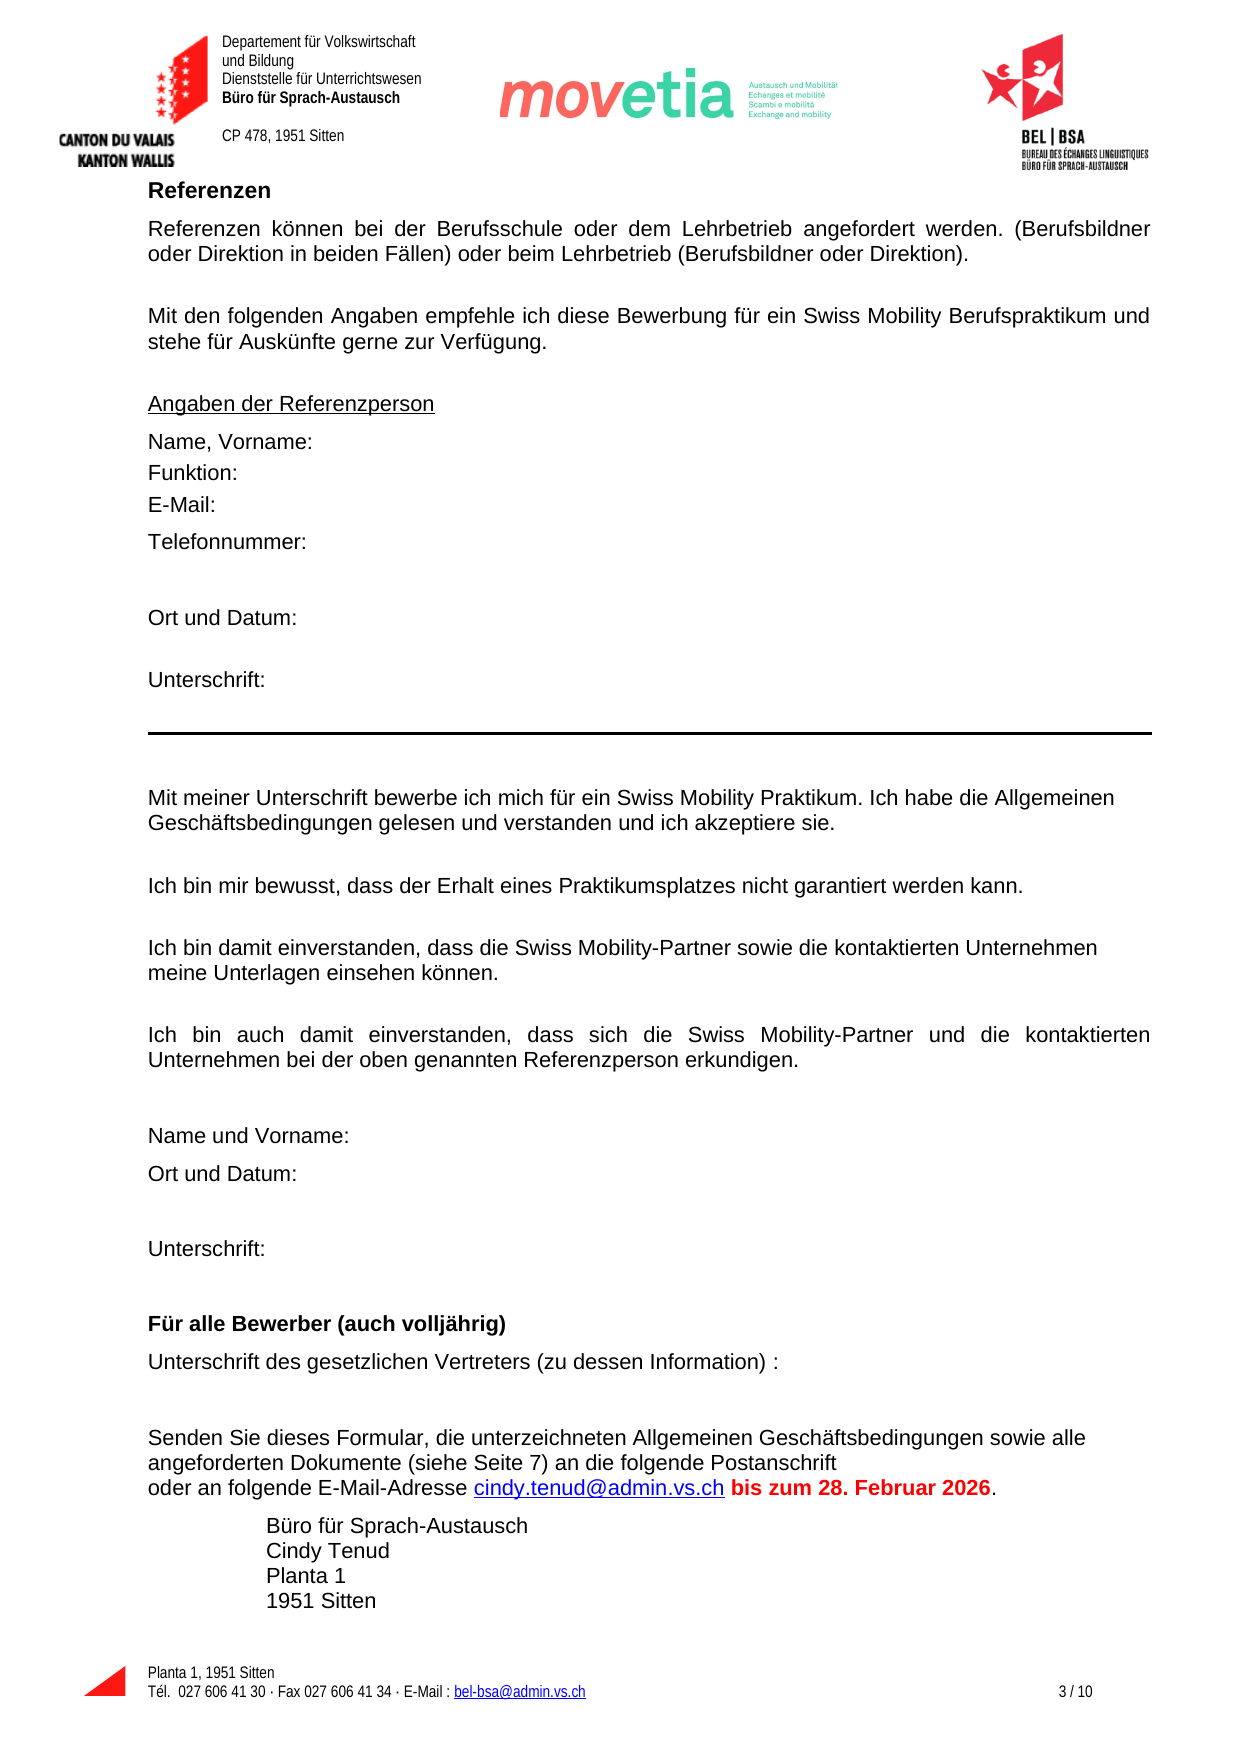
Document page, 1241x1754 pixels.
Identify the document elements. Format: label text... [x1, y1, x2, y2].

text Referenzen können bei der Berufsschule oder dem Lehrbetrieb angefordert werden. (Berufsbildner oder Direktion in beiden Fällen) oder beim Lehrbetrieb (Berufsbildner oder Direktion). [148, 216, 1152, 266]
text Ich bin damit einverstanden, dass die Swiss Mobility-Partner sowie die kontaktierten Unternehmen meine Unterlagen einsehen können. [148, 935, 1152, 985]
text Mit meiner Unterschrift bewerbe ich mich für ein Swiss Mobility Praktikum. Ich habe die Allgemeinen Geschäftsbedingungen gelesen und verstanden und ich akzeptiere sie. [148, 785, 1152, 836]
text Telefonnummer: [148, 529, 1152, 554]
text Senden Sie dieses Formular, die unterzeichneten Allgemeinen Geschäftsbedingungen sowie alle angeforderten Dokumente (siehe Seite 7) an die folgende Postanschrift oder an folgende E-Mail-Adresse cindy.tenud@admin.vs.ch bis zum 28. Februar 2026. [148, 1424, 1152, 1500]
text Funktion: [148, 460, 1152, 485]
text Name und Vorname: [148, 1123, 1152, 1148]
picture [500, 68, 838, 119]
text Ich bin auch damit einverstanden, dass sich die Swiss Mobility-Partner und die kontaktierten Unternehmen bei der oben genannten Referenzperson erkundigen. [148, 1022, 1152, 1072]
text Für alle Bewerber (auch volljährig) [148, 1311, 1152, 1336]
text Büro für Sprach-Austausch Cindy Tenud Planta 1 1951 Sitten [266, 1512, 1152, 1613]
text Unterschrift: [148, 1236, 1152, 1261]
text Unterschrift: [148, 667, 1152, 692]
text Ort und Datum: [148, 604, 1152, 630]
text Name, Vorname: [148, 428, 1152, 454]
text Ich bin mir bewusst, dass der Erhalt eines Praktikumsplatzes nicht garantiert werden kann. [148, 872, 1152, 898]
picture [976, 31, 1152, 175]
text Angaben der Referenzperson [148, 391, 1152, 416]
text Ort und Datum: [148, 1160, 1152, 1186]
text Unterschrift des gesetzlichen Vertreters (zu dessen Information) : [148, 1349, 1152, 1374]
text Referenzen [148, 177, 1152, 203]
text Mit den folgenden Angaben empfehle ich diese Bewerbung für ein Swiss Mobility Berufspraktikum und stehe für Auskünfte gerne zur Verfügung. [148, 303, 1152, 354]
text E-Mail: [148, 491, 1152, 517]
picture [81, 1663, 126, 1695]
